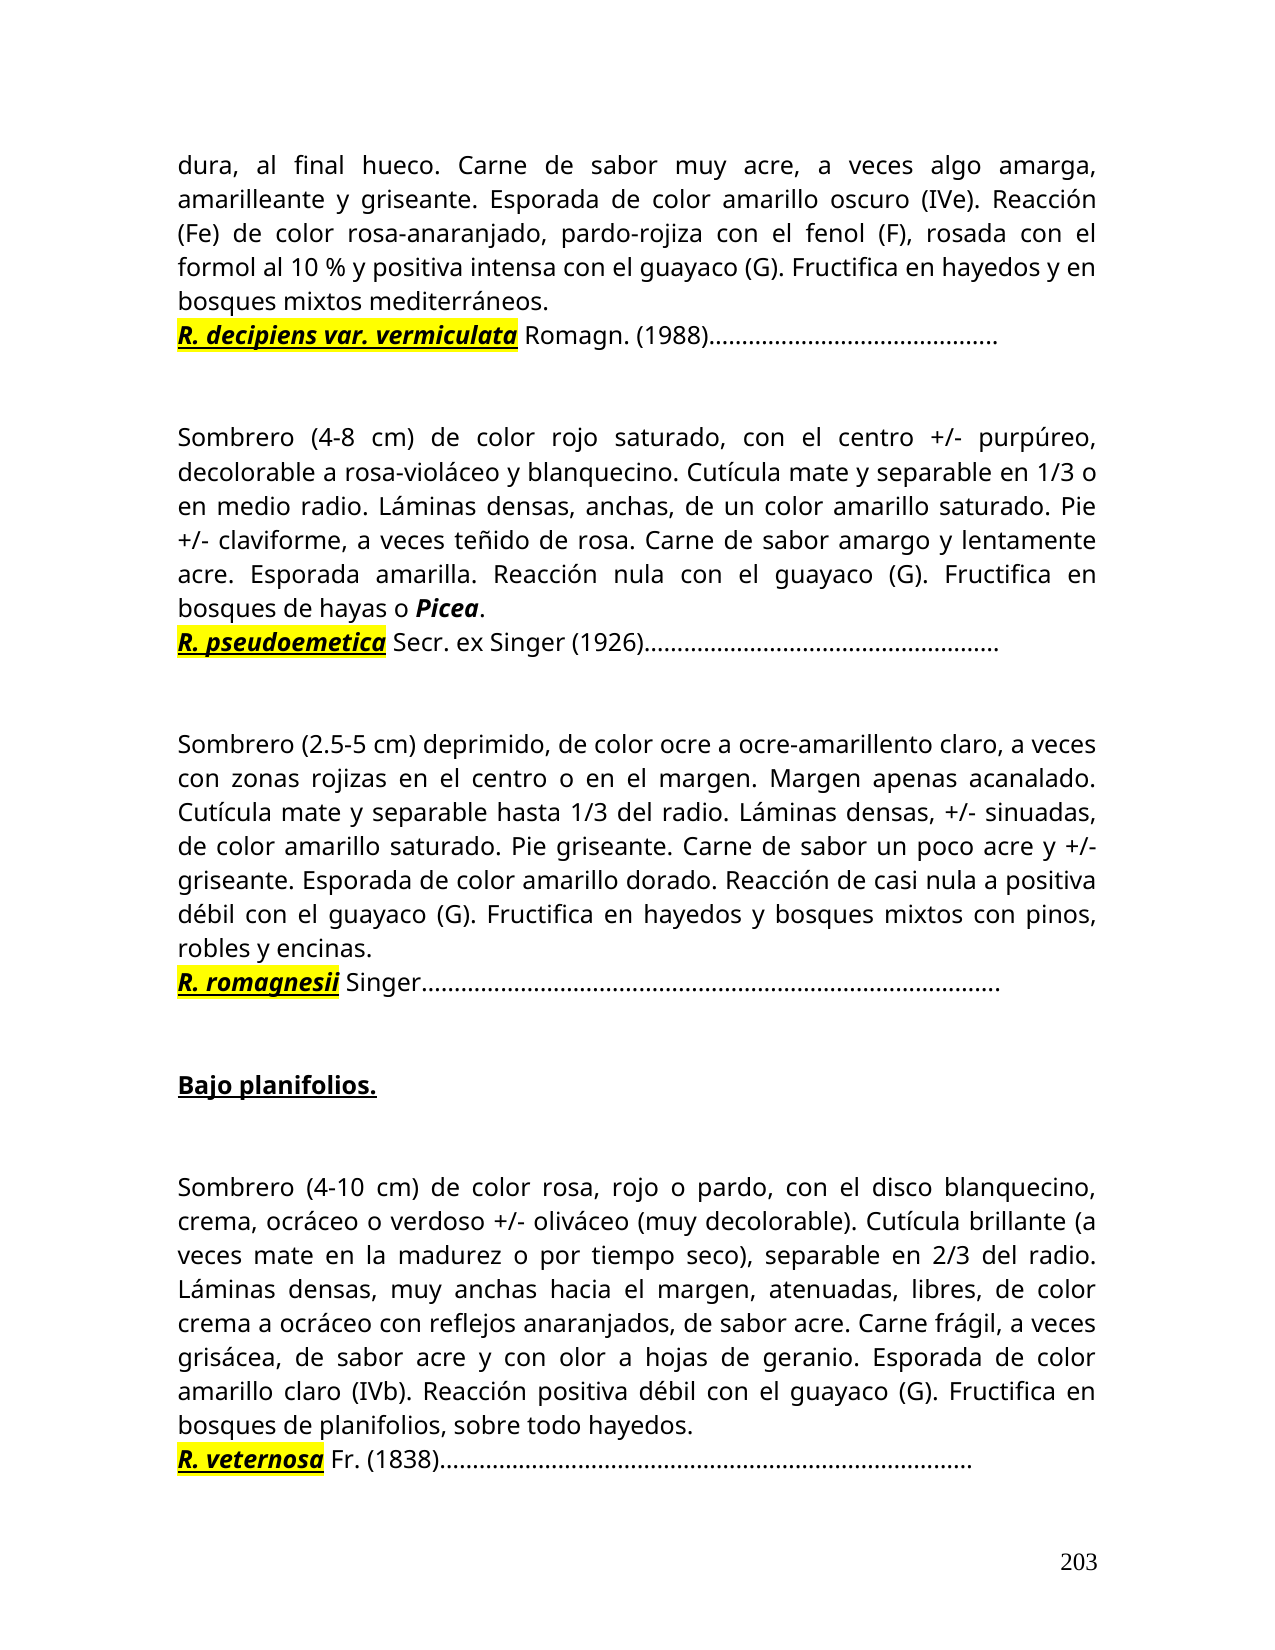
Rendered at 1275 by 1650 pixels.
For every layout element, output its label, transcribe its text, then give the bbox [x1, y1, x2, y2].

text Sombrero (2.5-) deprimido, de color ocre a ocre-amarillento claro, a veces con zonas rojizas en el centro o en el margen. Margen apenas acanalado. Cutícula mate y separable hasta 1/3 del radio. Láminas densas, +/- sinuadas, de color amarillo saturado. Pie griseante. Carne de sabor un poco acre y +/- griseante. Esporada de color amarillo dorado. Reacción de casi nula a positiva débil con el guayaco (G). Fructifica en hayedos y bosques mixtos con pinos, robles y encinas. [177, 727, 1098, 965]
text R. veternosa Fr. (1838)……………………………………………………………………… [324, 1442, 1098, 1476]
text R. romagnesii Singer……………………………………………………………………………. [339, 965, 1098, 999]
text R. decipiens var. vermiculata Romagn. (1988)…………………………………….. [518, 318, 1098, 352]
text Sombrero (4-) de color rojo saturado, con el centro +/- purpúreo, decolorable a rosa-violáceo y blanquecino. Cutícula mate y separable en 1/3 o en medio radio. Láminas densas, anchas, de un color amarillo saturado. Pie +/- claviforme, a veces teñido de rosa. Carne de sabor amargo y lentamente acre. Esporada amarilla. Reacción nula con el guayaco (G). Fructifica en bosques de hayas o Picea. [177, 420, 1098, 624]
text Bajo planifolios. [177, 1067, 1098, 1101]
text Sombrero (4-) de color rosa, rojo o pardo, con el disco blanquecino, crema, ocráceo o verdoso +/- oliváceo (muy decolorable). Cutícula brillante (a veces mate en la madurez o por tiempo seco), separable en 2/3 del radio. Láminas densas, muy anchas hacia el margen, atenuadas, libres, de color crema a ocráceo con reflejos anaranjados, de sabor acre. Carne frágil, a veces grisácea, de sabor acre y con olor a hojas de geranio. Esporada de color amarillo claro (IVb). Reacción positiva débil con el guayaco (G). Fructifica en bosques de planifolios, sobre todo hayedos. [177, 1169, 1098, 1442]
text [177, 148, 1098, 318]
text R. pseudoemetica Secr. ex Singer (1926)……………………………………………… [177, 624, 1098, 658]
